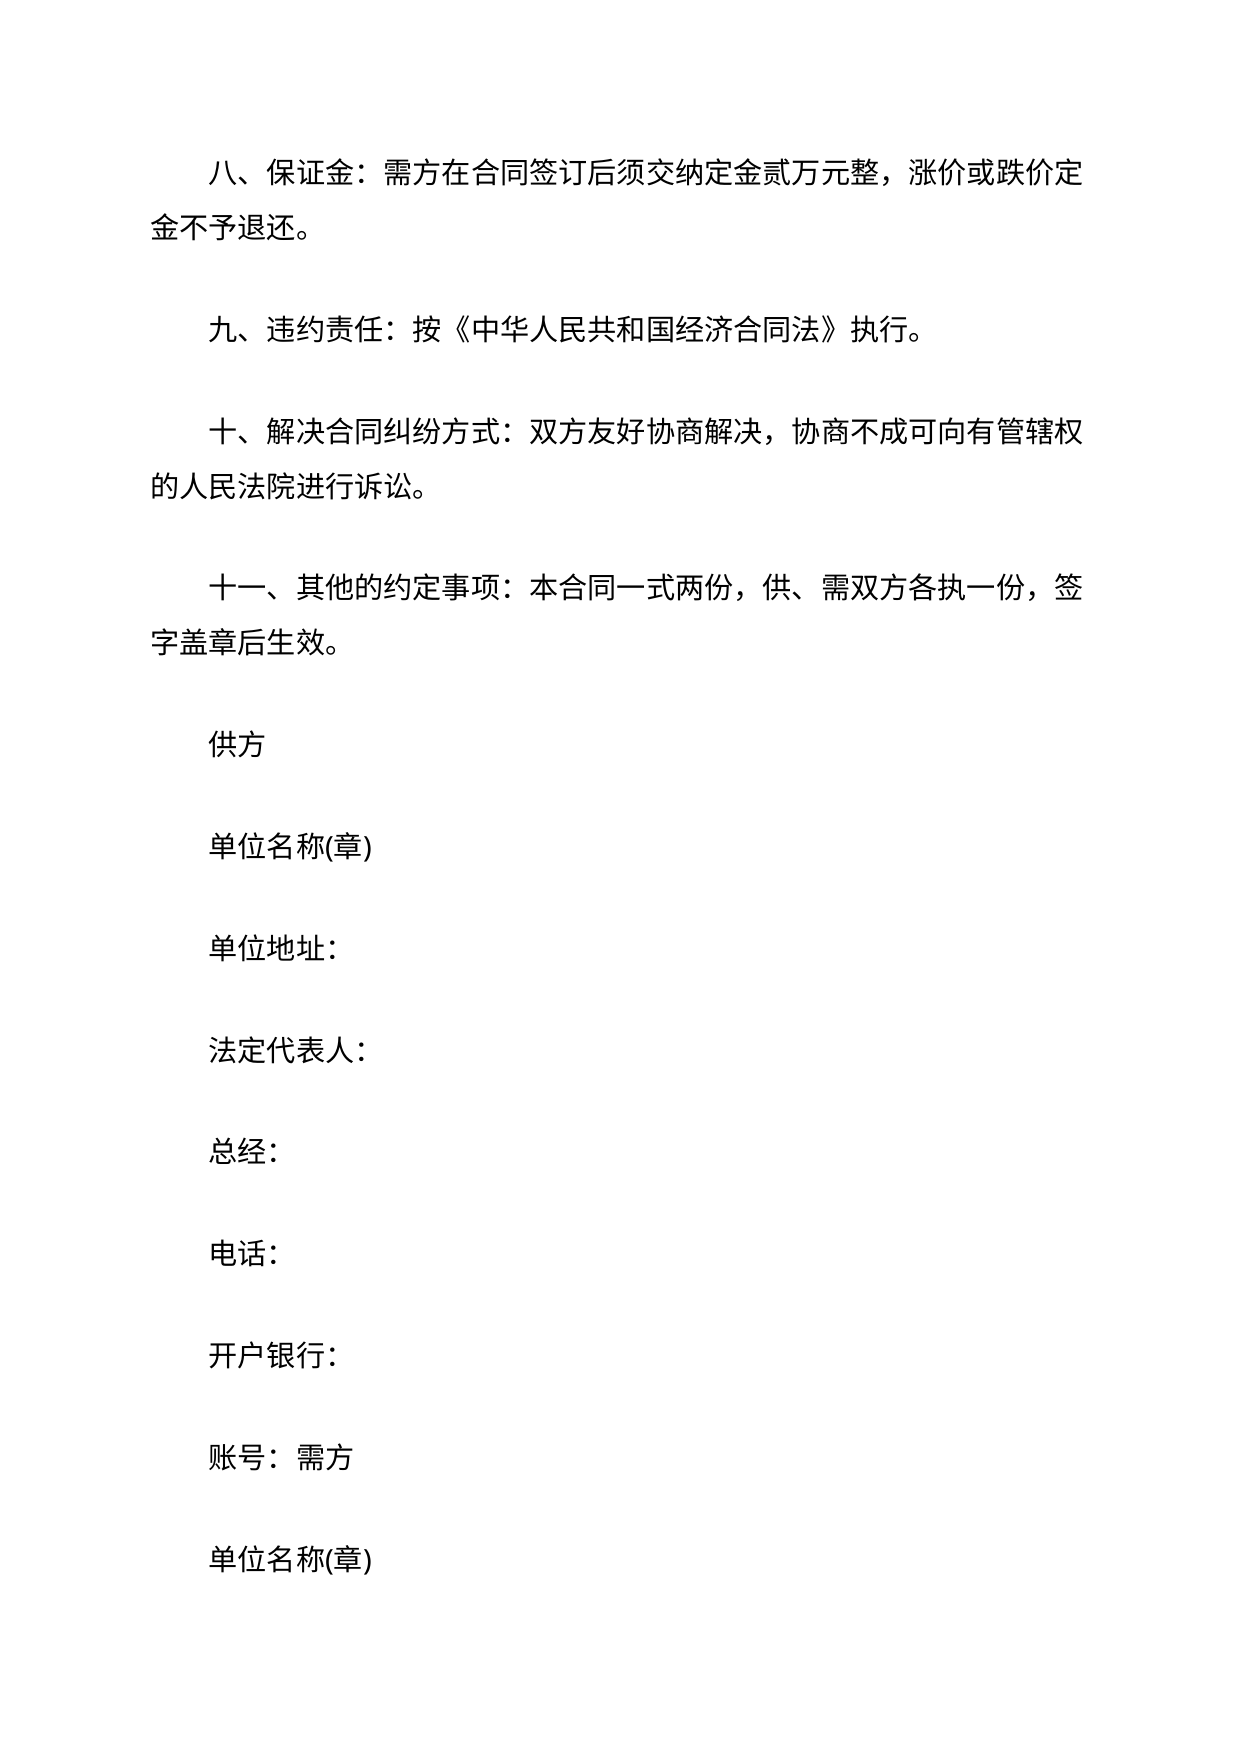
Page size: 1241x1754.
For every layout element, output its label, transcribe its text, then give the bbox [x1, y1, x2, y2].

text 八、保证金：需方在合同签订后须交纳定金贰万元整，涨价或跌价定金不予退还。 [150, 150, 1090, 247]
text 单位名称(章) [150, 1536, 1090, 1578]
text 总经： [150, 1129, 1090, 1171]
text 电话： [150, 1231, 1090, 1273]
text 单位名称(章) [150, 823, 1090, 866]
text 十、解决合同纠纷方式：双方友好协商解决，协商不成可向有管辖权的人民法院进行诉讼。 [150, 408, 1090, 506]
text 法定代表人： [150, 1027, 1090, 1069]
text 开户银行： [150, 1333, 1090, 1375]
text 供方 [150, 722, 1090, 764]
text 单位地址： [150, 926, 1090, 968]
text 账号：需方 [150, 1434, 1090, 1477]
text 九、违约责任：按《中华人民共和国经济合同法》执行。 [150, 307, 1090, 349]
text 十一、其他的约定事项：本合同一式两份，供、需双方各执一份，签字盖章后生效。 [150, 565, 1090, 662]
